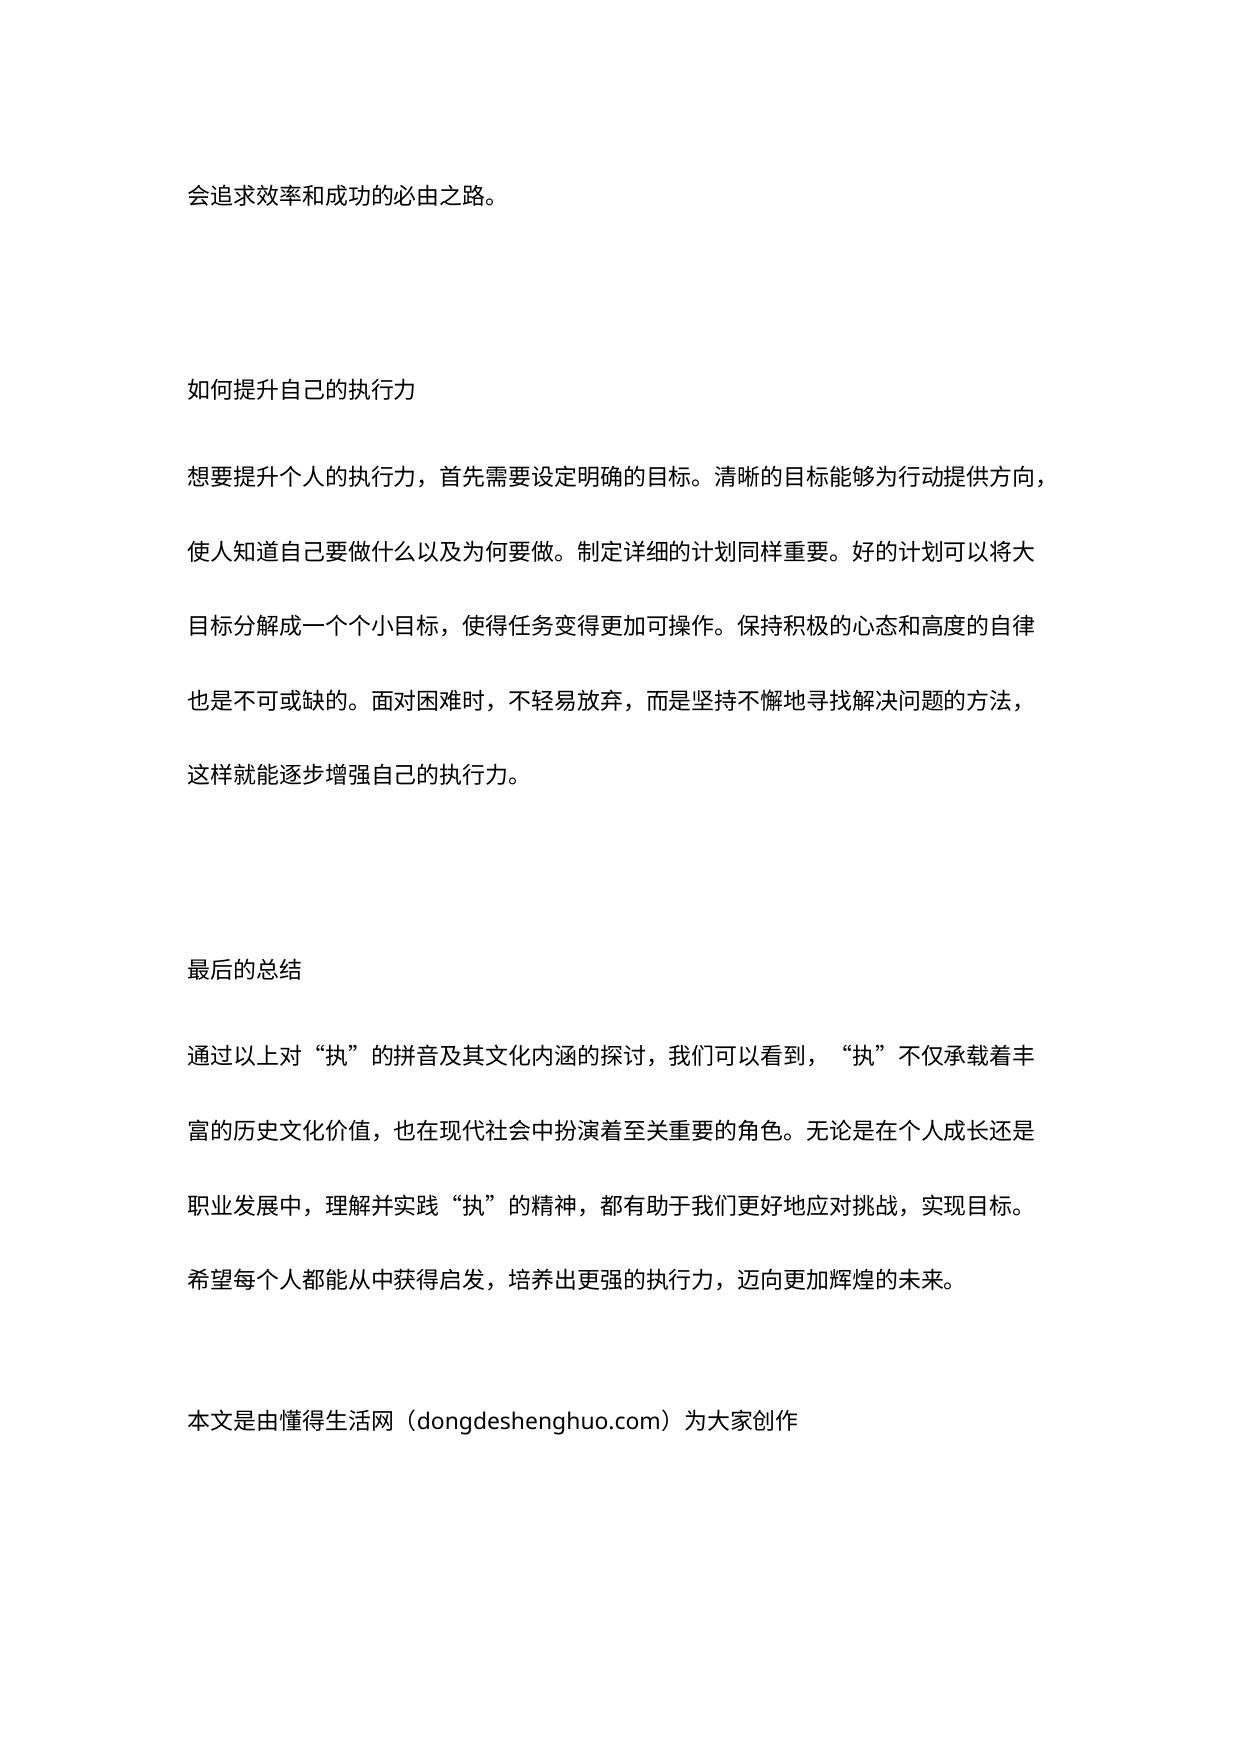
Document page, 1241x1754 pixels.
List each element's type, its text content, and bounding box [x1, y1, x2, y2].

text 最后的总结 [187, 936, 1053, 1001]
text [187, 162, 1053, 227]
text 通过以上对“执”的拼音及其文化内涵的探讨，我们可以看到，“执”不仅承载着丰富的历史文化价值，也在现代社会中扮演着至关重要的角色。无论是在个人成长还是职业发展中，理解并实践“执”的精神，都有助于我们更好地应对挑战，实现目标。希望每个人都能从中获得启发，培养出更强的执行力，迈向更加辉煌的未来。 [187, 1022, 1053, 1311]
text 如何提升自己的执行力 [187, 356, 1053, 421]
text 想要提升个人的执行力，首先需要设定明确的目标。清晰的目标能够为行动提供方向，使人知道自己要做什么以及为何要做。制定详细的计划同样重要。好的计划可以将大目标分解成一个个小目标，使得任务变得更加可操作。保持积极的心态和高度的自律也是不可或缺的。面对困难时，不轻易放弃，而是坚持不懈地寻找解决问题的方法，这样就能逐步增强自己的执行力。 [187, 443, 1053, 807]
text 本文是由懂得生活网（dongdeshenghuo.com）为大家创作 [187, 1387, 1053, 1452]
